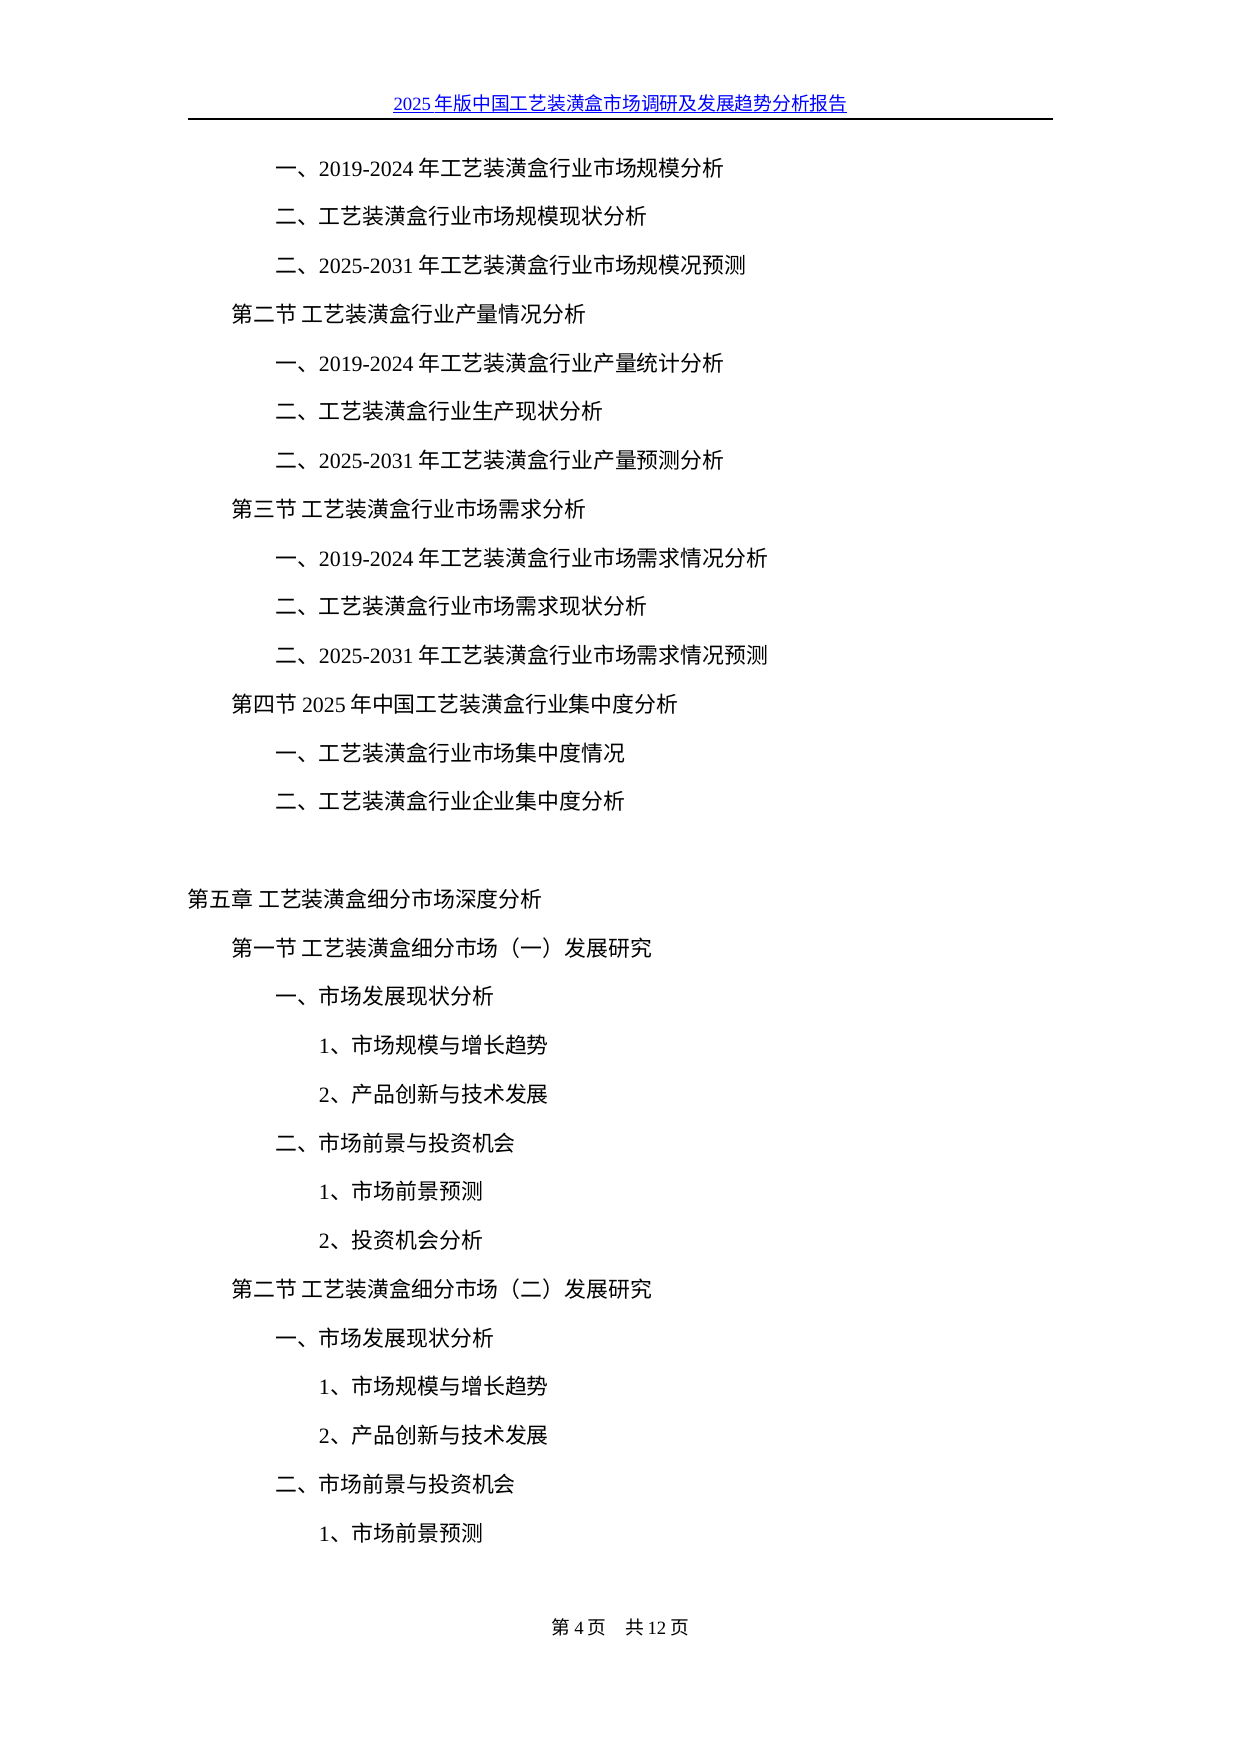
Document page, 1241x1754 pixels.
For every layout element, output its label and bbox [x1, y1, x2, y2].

text [187, 150, 1053, 1548]
